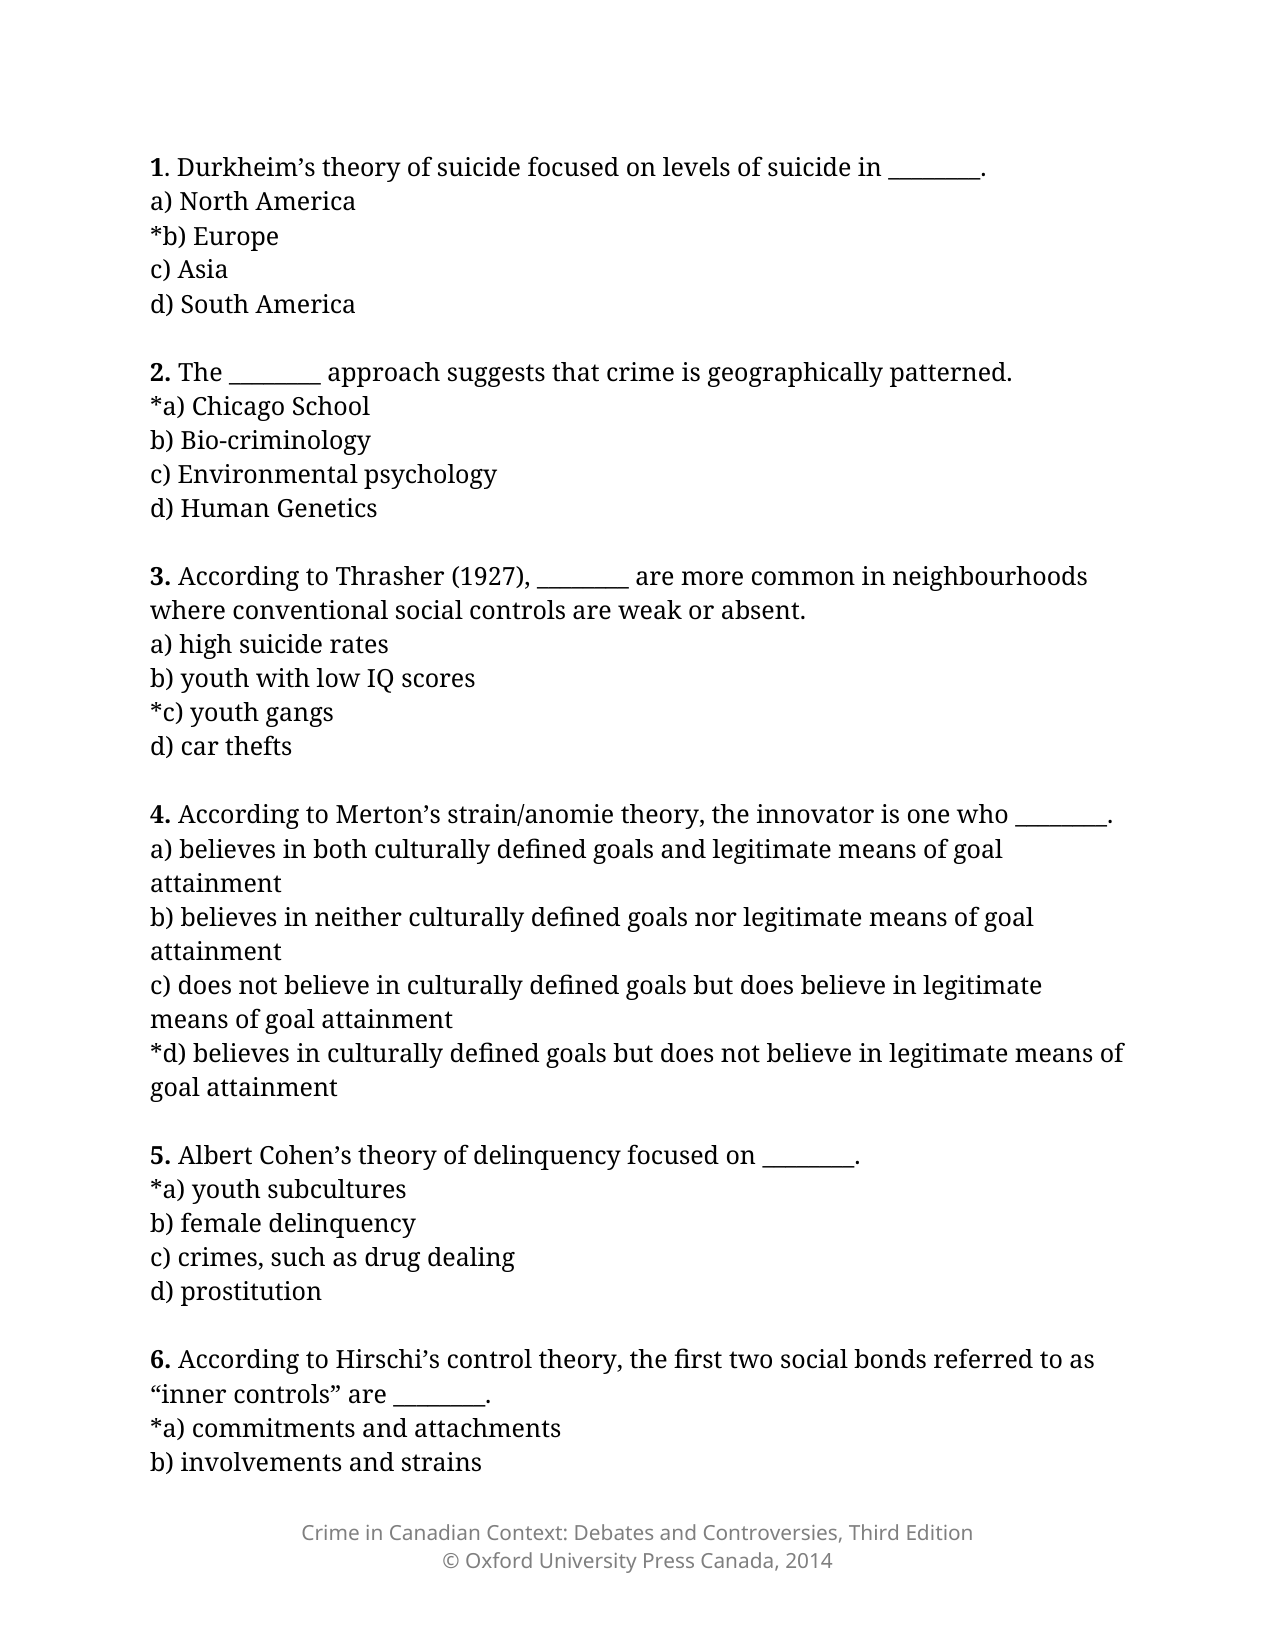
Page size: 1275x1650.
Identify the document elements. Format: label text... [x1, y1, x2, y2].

text 2. The ________ approach suggests that crime is geographically patterned. *a) Chicago School b) Bio-criminology c) Environmental psychology d) Human Genetics [150, 354, 1125, 525]
text 1. Durkheim’s theory of suicide focused on levels of suicide in ________. a) North America *b) Europe c) Asia d) South America [150, 150, 1125, 320]
text 3. According to Thrasher (1927), ________ are more common in neighbourhoods where conventional social controls are weak or absent. [150, 559, 1125, 627]
text a) high suicide rates b) youth with low IQ scores *c) youth gangs d) car thefts [292, 627, 1125, 763]
text 4. According to Merton’s strain/anomie theory, the innovator is one who ________. a) believes in both culturally defined goals and legitimate means of goal attainment b) believes in neither culturally defined goals nor legitimate means of goal attainment c) does not believe in culturally defined goals but does believe in legitimate means of goal attainment *d) believes in culturally defined goals but does not believe in legitimate means of goal attainment [150, 797, 1125, 1043]
text 5. Albert Cohen’s theory of delinquency focused on ________. *a) youth subcultures b) female delinquency c) crimes, such as drug dealing d) prostitution [150, 1138, 1125, 1308]
text 4. According to Merton’s strain/anomie theory, the innovator is one who ________. a) believes in both culturally defined goals and legitimate means of goal attainment b) believes in neither culturally defined goals nor legitimate means of goal attainment c) does not believe in culturally defined goals but does believe in legitimate means of goal attainment *d) believes in culturally defined goals but does not believe in legitimate means of goal attainment [338, 1045, 1125, 1104]
